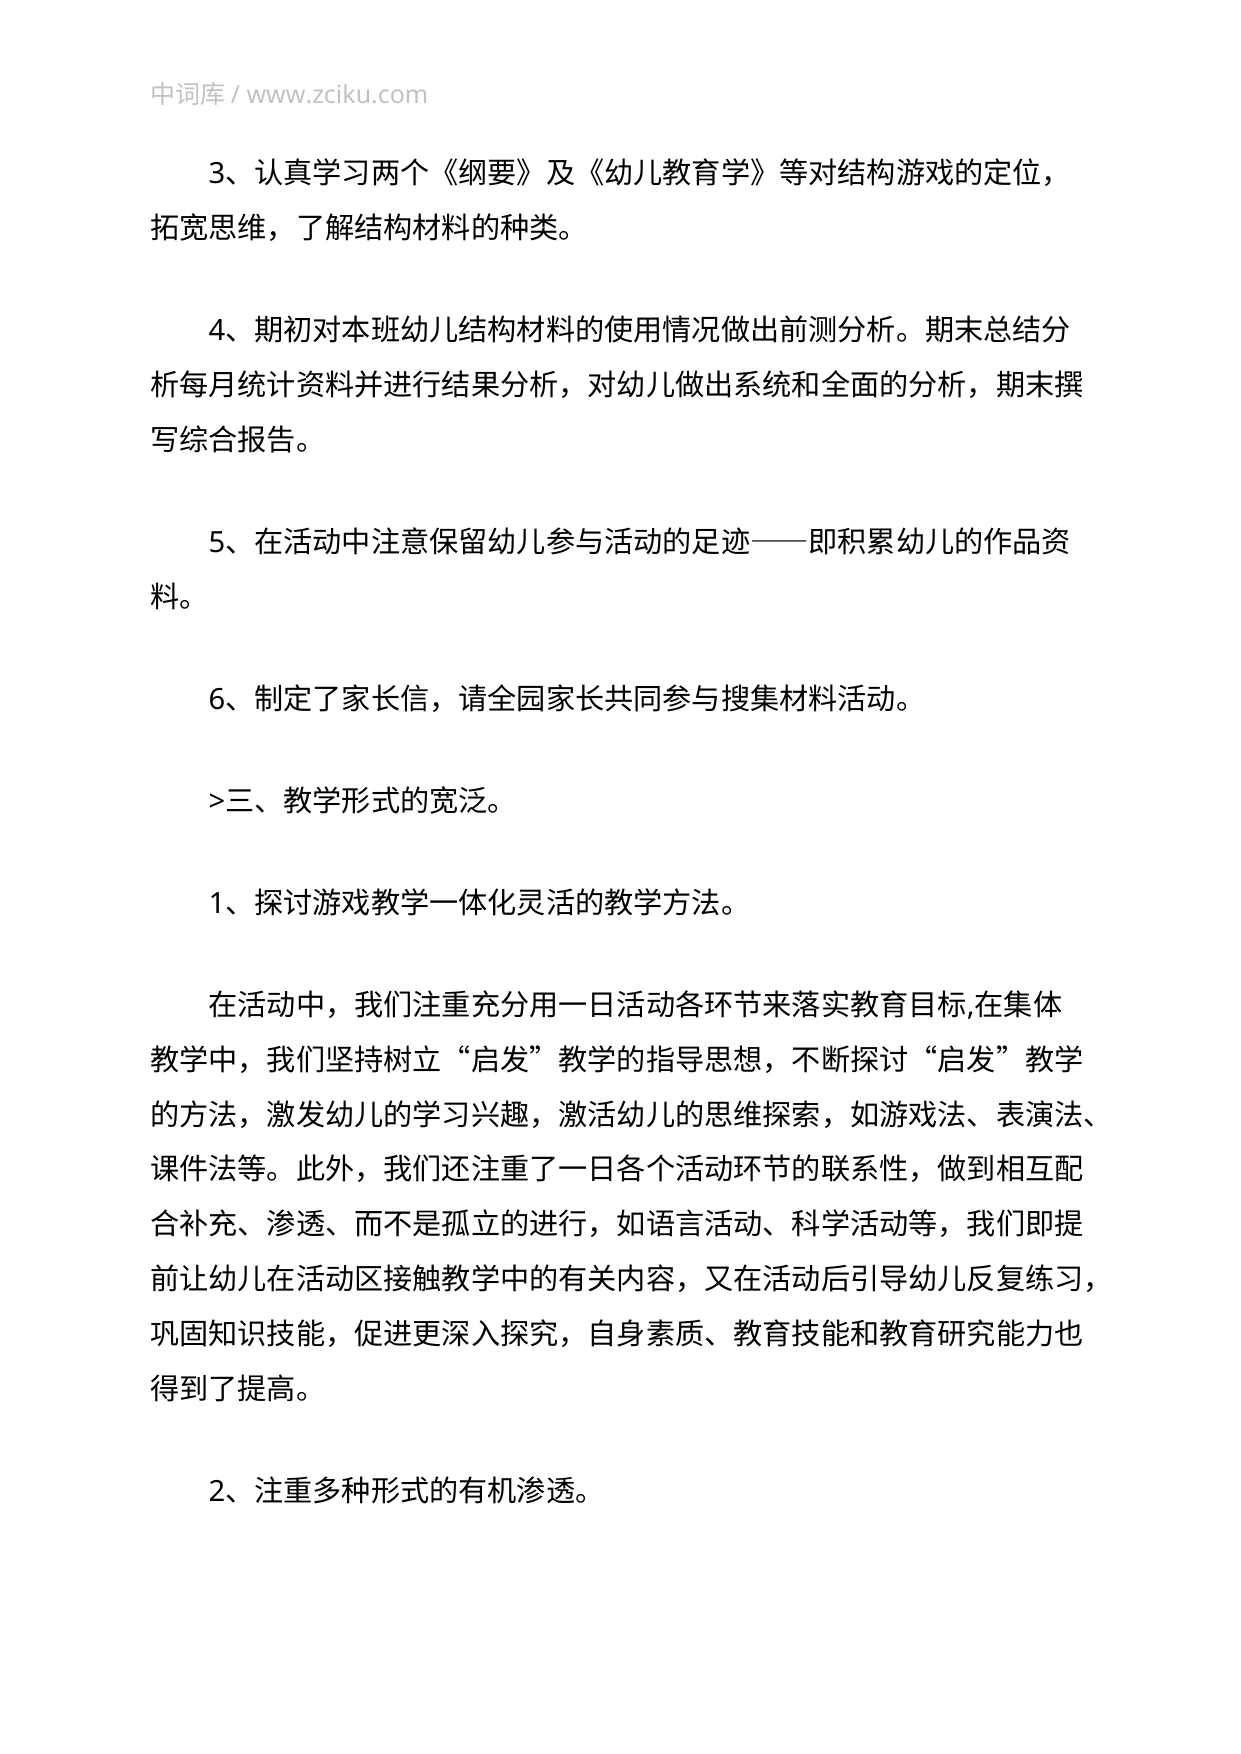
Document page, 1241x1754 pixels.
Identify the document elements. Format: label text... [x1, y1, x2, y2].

text 3、认真学习两个《纲要》及《幼儿教育学》等对结构游戏的定位，拓宽思维，了解结构材料的种类。 [150, 150, 1090, 247]
text 在活动中，我们注重充分用一日活动各环节来落实教育目标,在集体教学中，我们坚持树立“启发”教学的指导思想，不断探讨“启发”教学的方法，激发幼儿的学习兴趣，激活幼儿的思维探索，如游戏法、表演法、课件法等。此外，我们还注重了一日各个活动环节的联系性，做到相互配合补充、渗透、而不是孤立的进行，如语言活动、科学活动等，我们即提前让幼儿在活动区接触教学中的有关内容，又在活动后引导幼儿反复练习，巩固知识技能，促进更深入探究，自身素质、教育技能和教育研究能力也得到了提高。 [150, 981, 1090, 1408]
text 1、探讨游戏教学一体化灵活的教学方法。 [150, 879, 1090, 922]
text 2、注重多种形式的有机渗透。 [150, 1467, 1090, 1510]
text 5、在活动中注意保留幼儿参与活动的足迹——即积累幼儿的作品资料。 [150, 518, 1090, 616]
text >三、教学形式的宽泛。 [150, 777, 1090, 819]
text 6、制定了家长信，请全园家长共同参与搜集材料活动。 [150, 675, 1090, 718]
text 4、期初对本班幼儿结构材料的使用情况做出前测分析。期末总结分析每月统计资料并进行结果分析，对幼儿做出系统和全面的分析，期末撰写综合报告。 [150, 307, 1090, 459]
